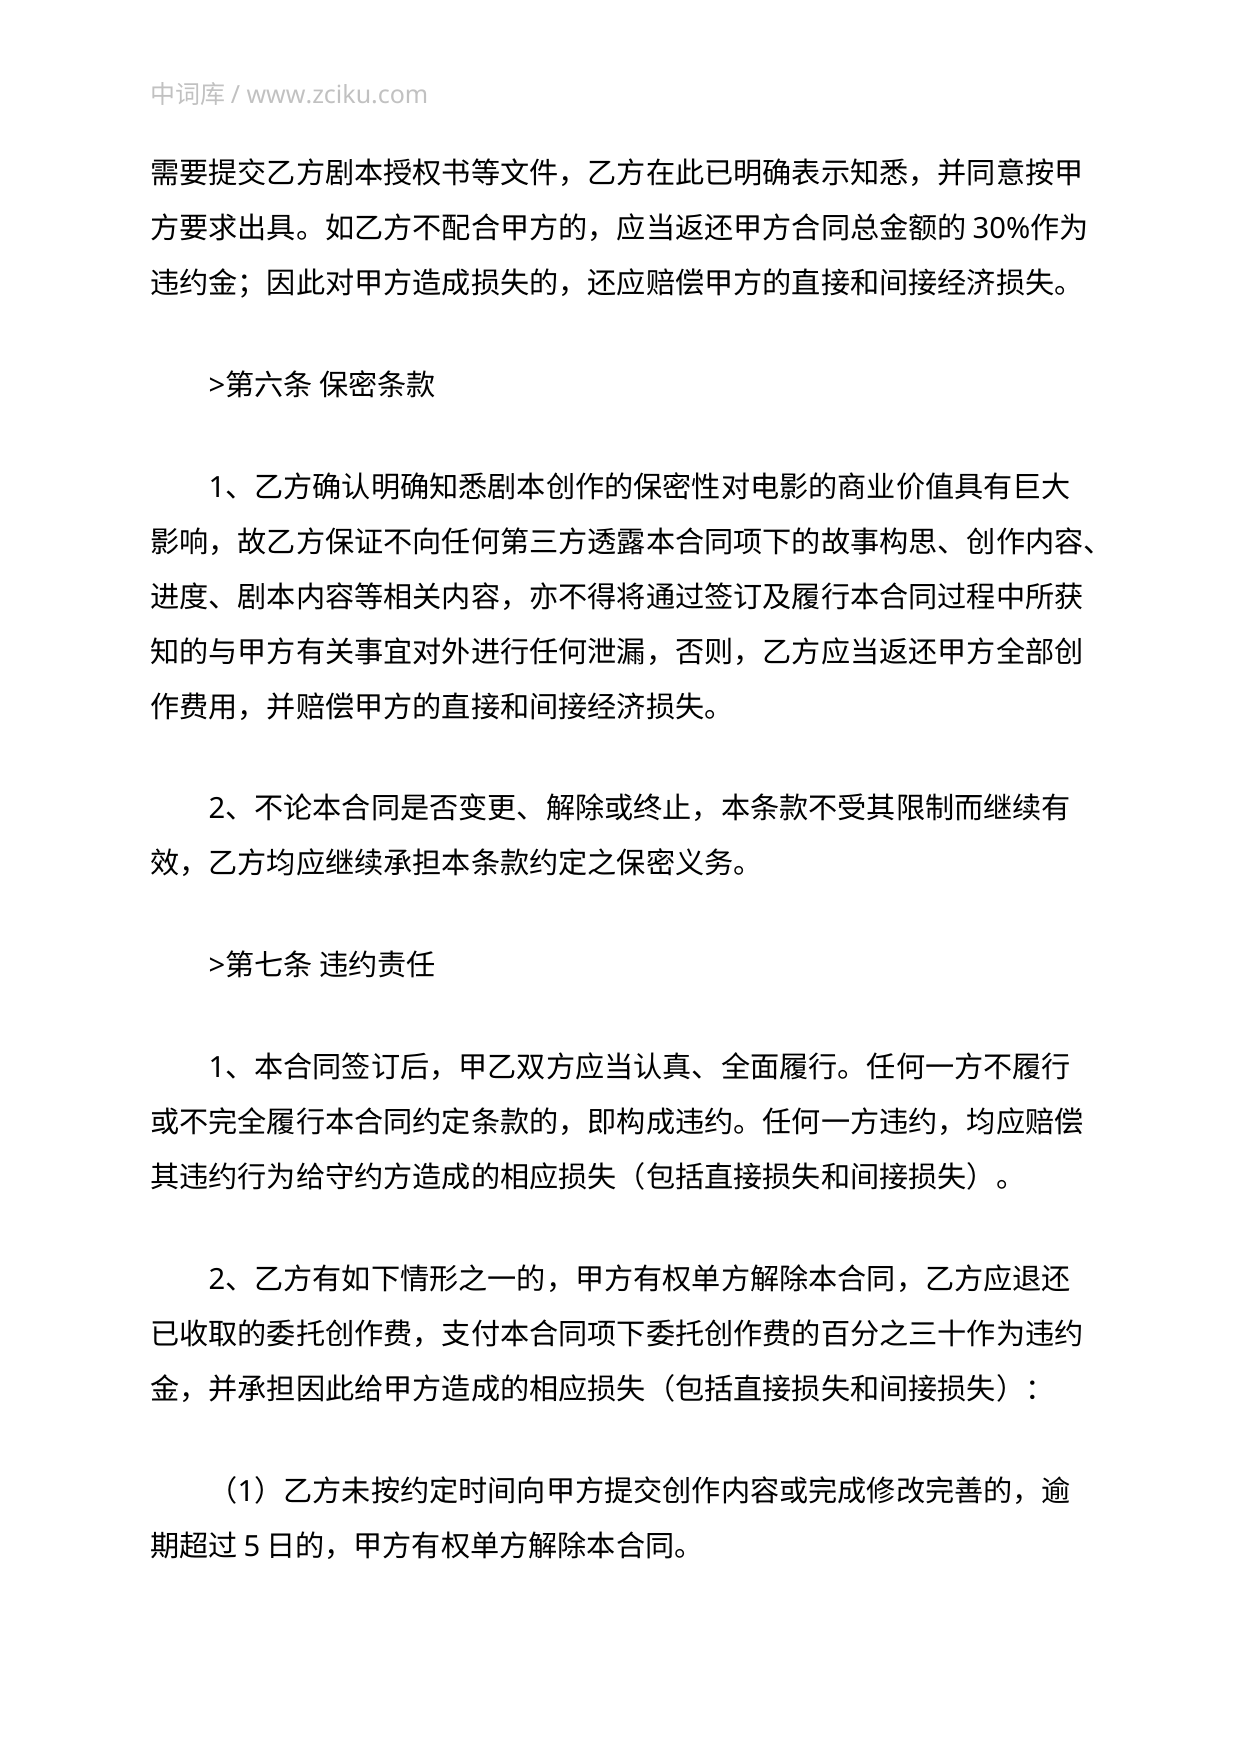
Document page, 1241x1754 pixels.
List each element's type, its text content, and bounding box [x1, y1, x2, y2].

text 1、本合同签订后，甲乙双方应当认真、全面履行。任何一方不履行或不完全履行本合同约定条款的，即构成违约。任何一方违约，均应赔偿其违约行为给守约方造成的相应损失（包括直接损失和间接损失）。 [150, 1044, 1090, 1196]
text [150, 150, 1090, 302]
text >第七条 违约责任 [150, 942, 1090, 984]
text （1）乙方未按约定时间向甲方提交创作内容或完成修改完善的，逾期超过5日的，甲方有权单方解除本合同。 [150, 1467, 1090, 1564]
text >第六条 保密条款 [150, 362, 1090, 404]
text 2、不论本合同是否变更、解除或终止，本条款不受其限制而继续有效，乙方均应继续承担本条款约定之保密义务。 [150, 785, 1090, 882]
text 2、乙方有如下情形之一的，甲方有权单方解除本合同，乙方应退还已收取的委托创作费，支付本合同项下委托创作费的百分之三十作为违约金，并承担因此给甲方造成的相应损失（包括直接损失和间接损失）： [150, 1256, 1090, 1408]
text 1、乙方确认明确知悉剧本创作的保密性对电影的商业价值具有巨大影响，故乙方保证不向任何第三方透露本合同项下的故事构思、创作内容、进度、剧本内容等相关内容，亦不得将通过签订及履行本合同过程中所获知的与甲方有关事宜对外进行任何泄漏，否则，乙方应当返还甲方全部创作费用，并赔偿甲方的直接和间接经济损失。 [150, 464, 1090, 726]
